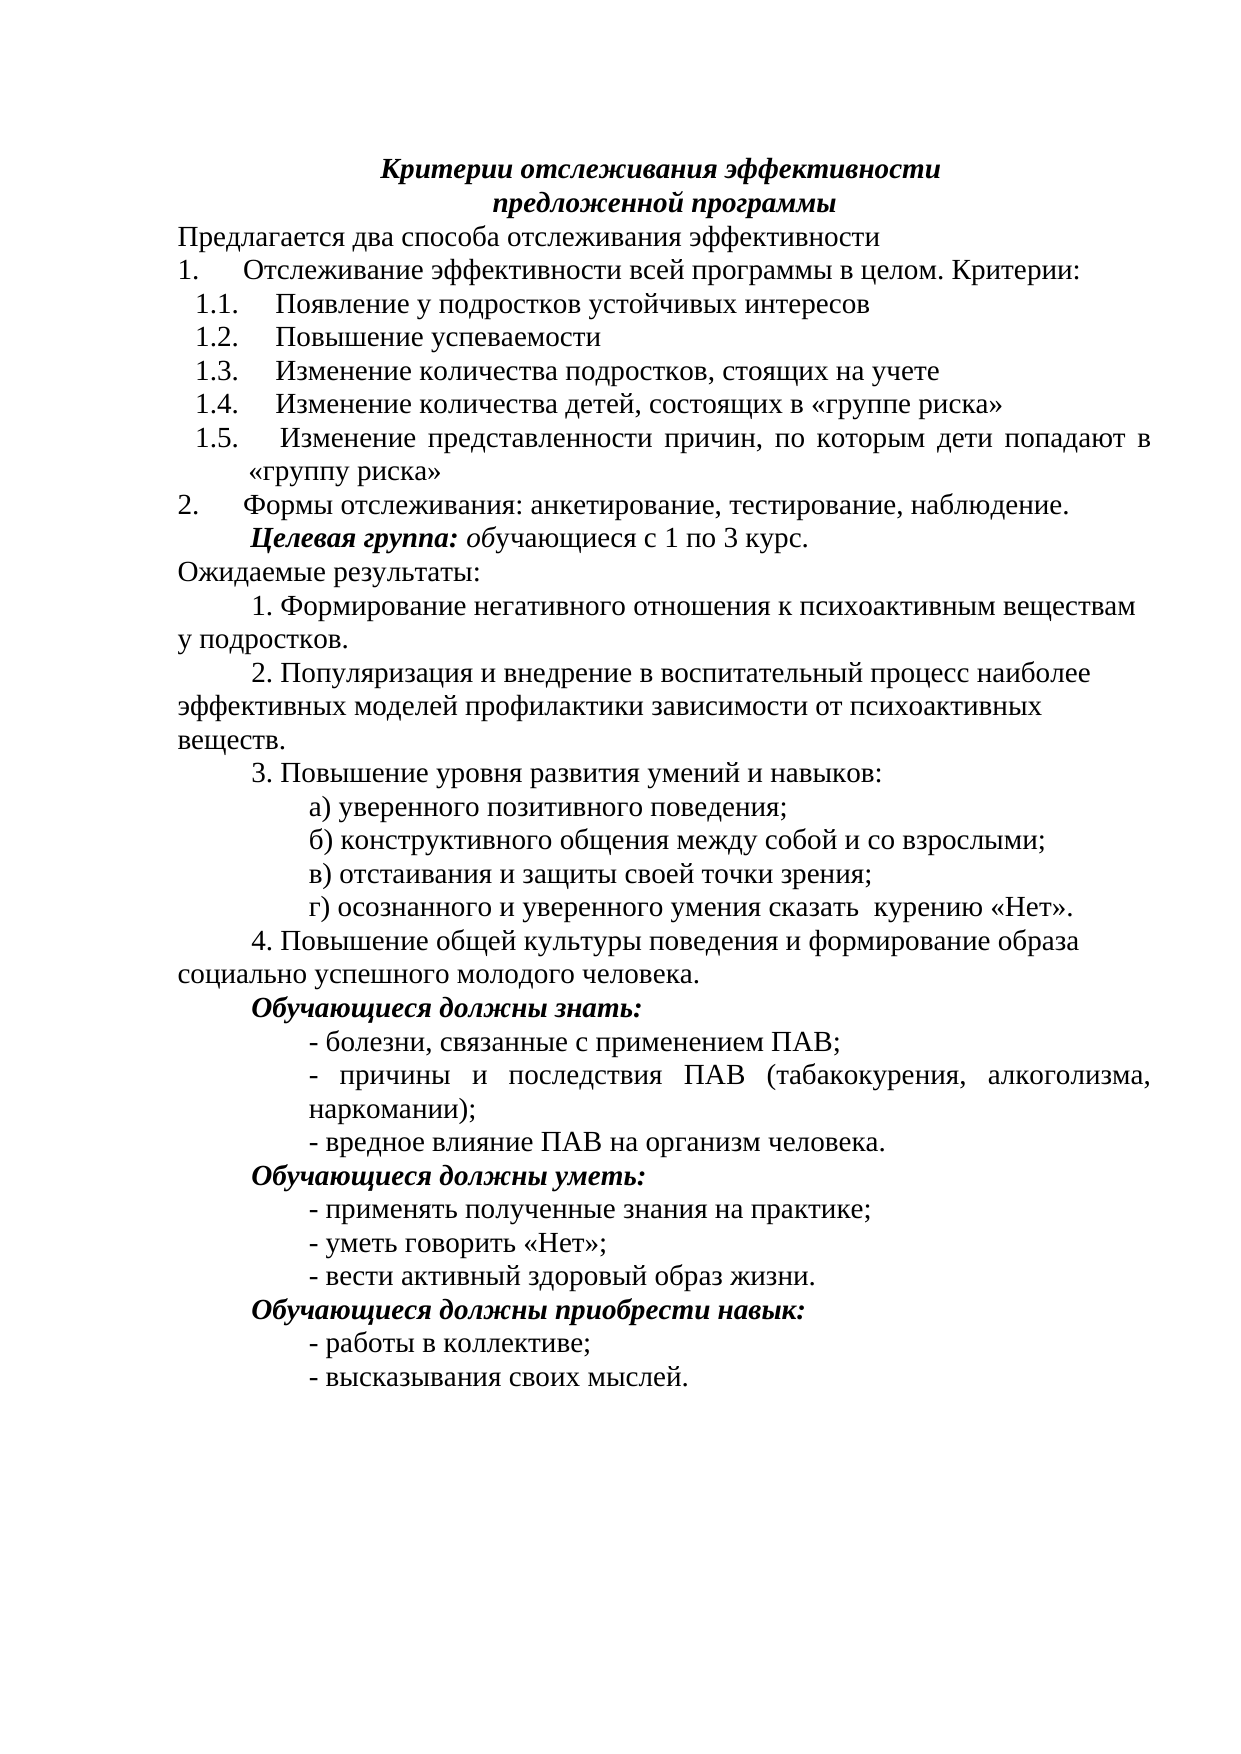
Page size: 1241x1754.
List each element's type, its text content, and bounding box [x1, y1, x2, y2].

text Обучающиеся должны знать: [177, 990, 1152, 1024]
text Обучающиеся должны уметь: [177, 1158, 1152, 1191]
text - применять полученные знания на практике; [308, 1191, 1152, 1225]
text - болезни, связанные с применением ПАВ; [308, 1024, 1152, 1057]
text а) уверенного позитивного поведения; [308, 789, 1152, 822]
text - вести активный здоровый образ жизни. [308, 1258, 1152, 1292]
text 1. Отслеживание эффективности всей программы в целом. Критерии: [177, 252, 1152, 286]
text 4. Повышение общей культуры поведения и формирование образа социально успешного молодого человека. [177, 923, 1152, 990]
text - причины и последствия ПАВ (табакокурения, алкоголизма, наркомании); [308, 1057, 1152, 1124]
text - высказывания своих мыслей. [308, 1359, 1152, 1393]
text Предлагается два способа отслеживания эффективности [177, 219, 1152, 252]
text Целевая группа: обучающиеся с 1 по 3 курс. [177, 521, 1152, 554]
text Обучающиеся должны приобрести навык: [177, 1292, 1152, 1326]
text 1.2. Повышение успеваемости [195, 319, 1152, 353]
text - уметь говорить «Нет»; [308, 1225, 1152, 1258]
text г) осознанного и уверенного умения сказать курению «Нет». [308, 889, 1152, 923]
text в) отстаивания и защиты своей точки зрения; [308, 856, 1152, 889]
text 1.4. Изменение количества детей, состоящих в «группе риска» [195, 386, 1152, 420]
text 3. Повышение уровня развития умений и навыков: [177, 755, 1152, 789]
text 1. Формирование негативного отношения к психоактивным веществам у подростков. [177, 588, 1152, 655]
text б) конструктивного общения между собой и со взрослыми; [308, 822, 1152, 856]
text Критерии отслеживания эффективности предложенной программы [177, 152, 1152, 219]
text Ожидаемые результаты: [177, 554, 1152, 588]
text - вредное влияние ПАВ на организм человека. [308, 1124, 1152, 1158]
text 1.1. Появление у подростков устойчивых интересов [195, 286, 1152, 319]
text 2. Популяризация и внедрение в воспитательный процесс наиболее эффективных моделей профилактики зависимости от психоактивных веществ. [177, 655, 1152, 755]
text 1.3. Изменение количества подростков, стоящих на учете [195, 353, 1152, 386]
text 2. Формы отслеживания: анкетирование, тестирование, наблюдение. [177, 487, 1152, 521]
text 1.5. Изменение представленности причин, по которым дети попадают в «группу риска» [195, 420, 1152, 487]
text - работы в коллективе; [308, 1326, 1152, 1359]
